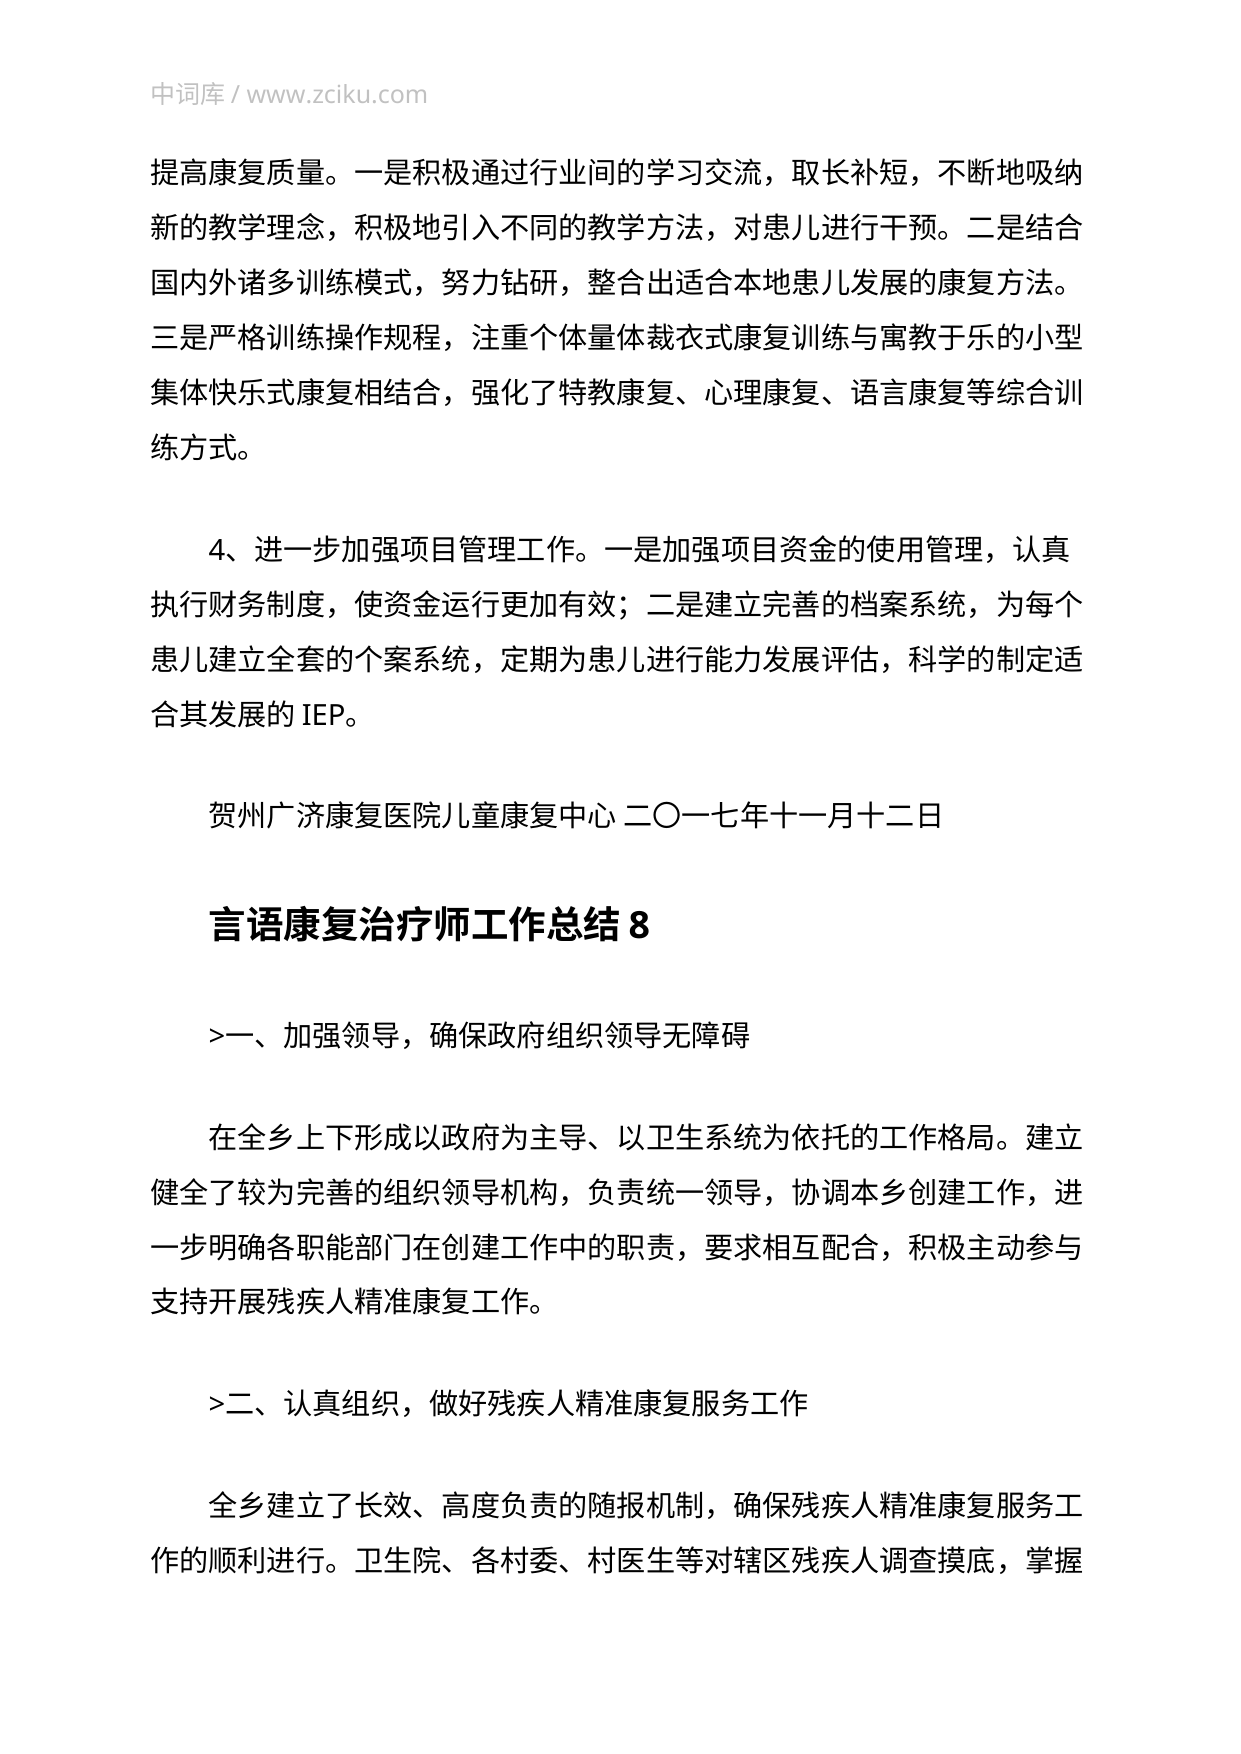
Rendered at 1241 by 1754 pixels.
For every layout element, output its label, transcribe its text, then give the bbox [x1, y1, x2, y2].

text 4、进一步加强项目管理工作。一是加强项目资金的使用管理，认真执行财务制度，使资金运行更加有效；二是建立完善的档案系统，为每个患儿建立全套的个案系统，定期为患儿进行能力发展评估，科学的制定适合其发展的IEP。 [150, 526, 1090, 733]
text 言语康复治疗师工作总结8 [150, 895, 1090, 949]
text 贺州广济康复医院儿童康复中心 二〇一七年十一月十二日 [150, 793, 1090, 835]
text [150, 150, 1090, 467]
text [150, 1483, 1090, 1580]
text 在全乡上下形成以政府为主导、以卫生系统为依托的工作格局。建立健全了较为完善的组织领导机构，负责统一领导，协调本乡创建工作，进一步明确各职能部门在创建工作中的职责，要求相互配合，积极主动参与支持开展残疾人精准康复工作。 [150, 1114, 1090, 1321]
text >一、加强领导，确保政府组织领导无障碍 [150, 1012, 1090, 1055]
text >二、认真组织，做好残疾人精准康复服务工作 [150, 1381, 1090, 1423]
